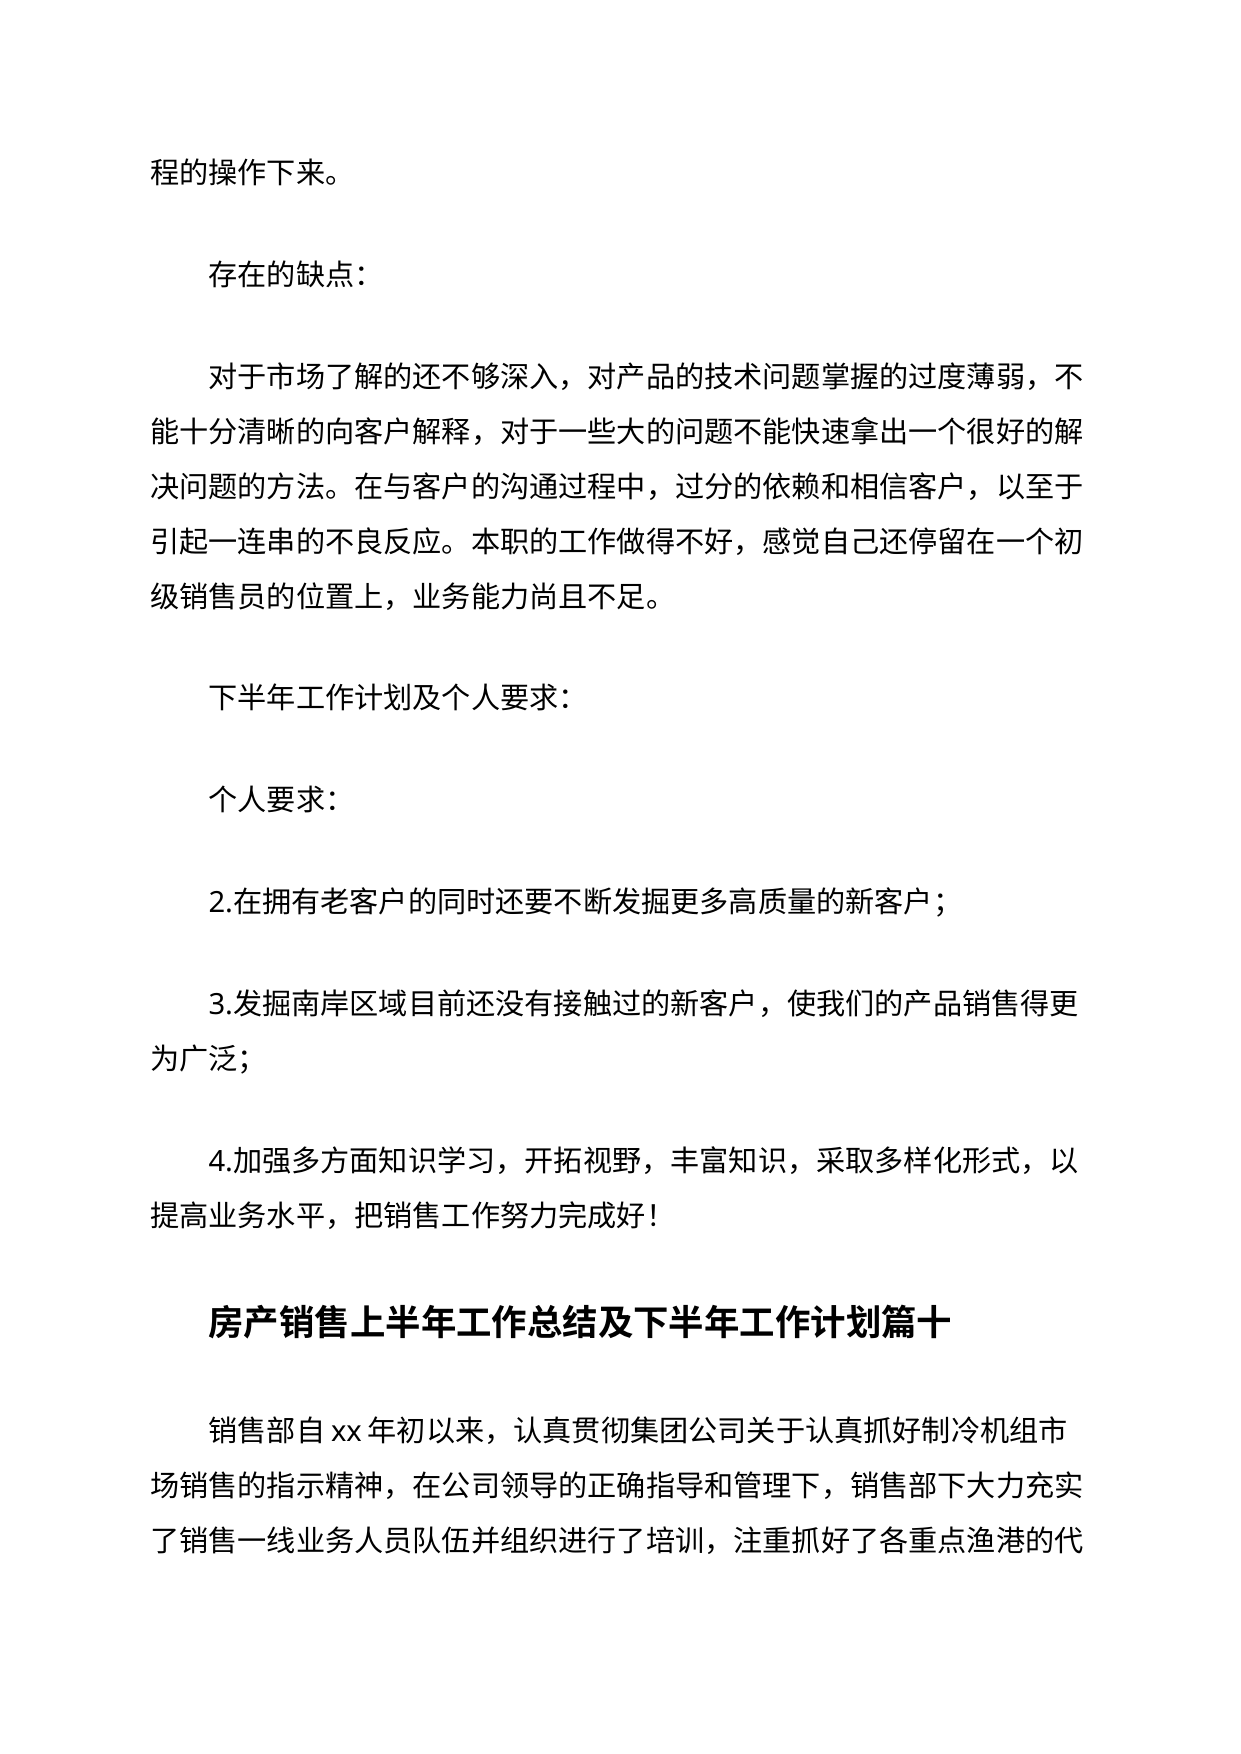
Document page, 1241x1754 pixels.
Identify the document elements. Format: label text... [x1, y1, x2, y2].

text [150, 1407, 1090, 1559]
text 下半年工作计划及个人要求： [150, 675, 1090, 717]
text 2.在拥有老客户的同时还要不断发掘更多高质量的新客户； [150, 878, 1090, 921]
text 对于市场了解的还不够深入，对产品的技术问题掌握的过度薄弱，不能十分清晰的向客户解释，对于一些大的问题不能快速拿出一个很好的解决问题的方法。在与客户的沟通过程中，过分的依赖和相信客户，以至于引起一连串的不良反应。本职的工作做得不好，感觉自己还停留在一个初级销售员的位置上，业务能力尚且不足。 [150, 353, 1090, 615]
text 个人要求： [150, 777, 1090, 819]
text 4.加强多方面知识学习，开拓视野，丰富知识，采取多样化形式，以提高业务水平，把销售工作努力完成好！ [150, 1137, 1090, 1234]
text 3.发掘南岸区域目前还没有接触过的新客户，使我们的产品销售得更为广泛； [150, 980, 1090, 1078]
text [150, 150, 1090, 192]
text 存在的缺点： [150, 252, 1090, 294]
text 房产销售上半年工作总结及下半年工作计划篇十 [150, 1294, 1090, 1345]
